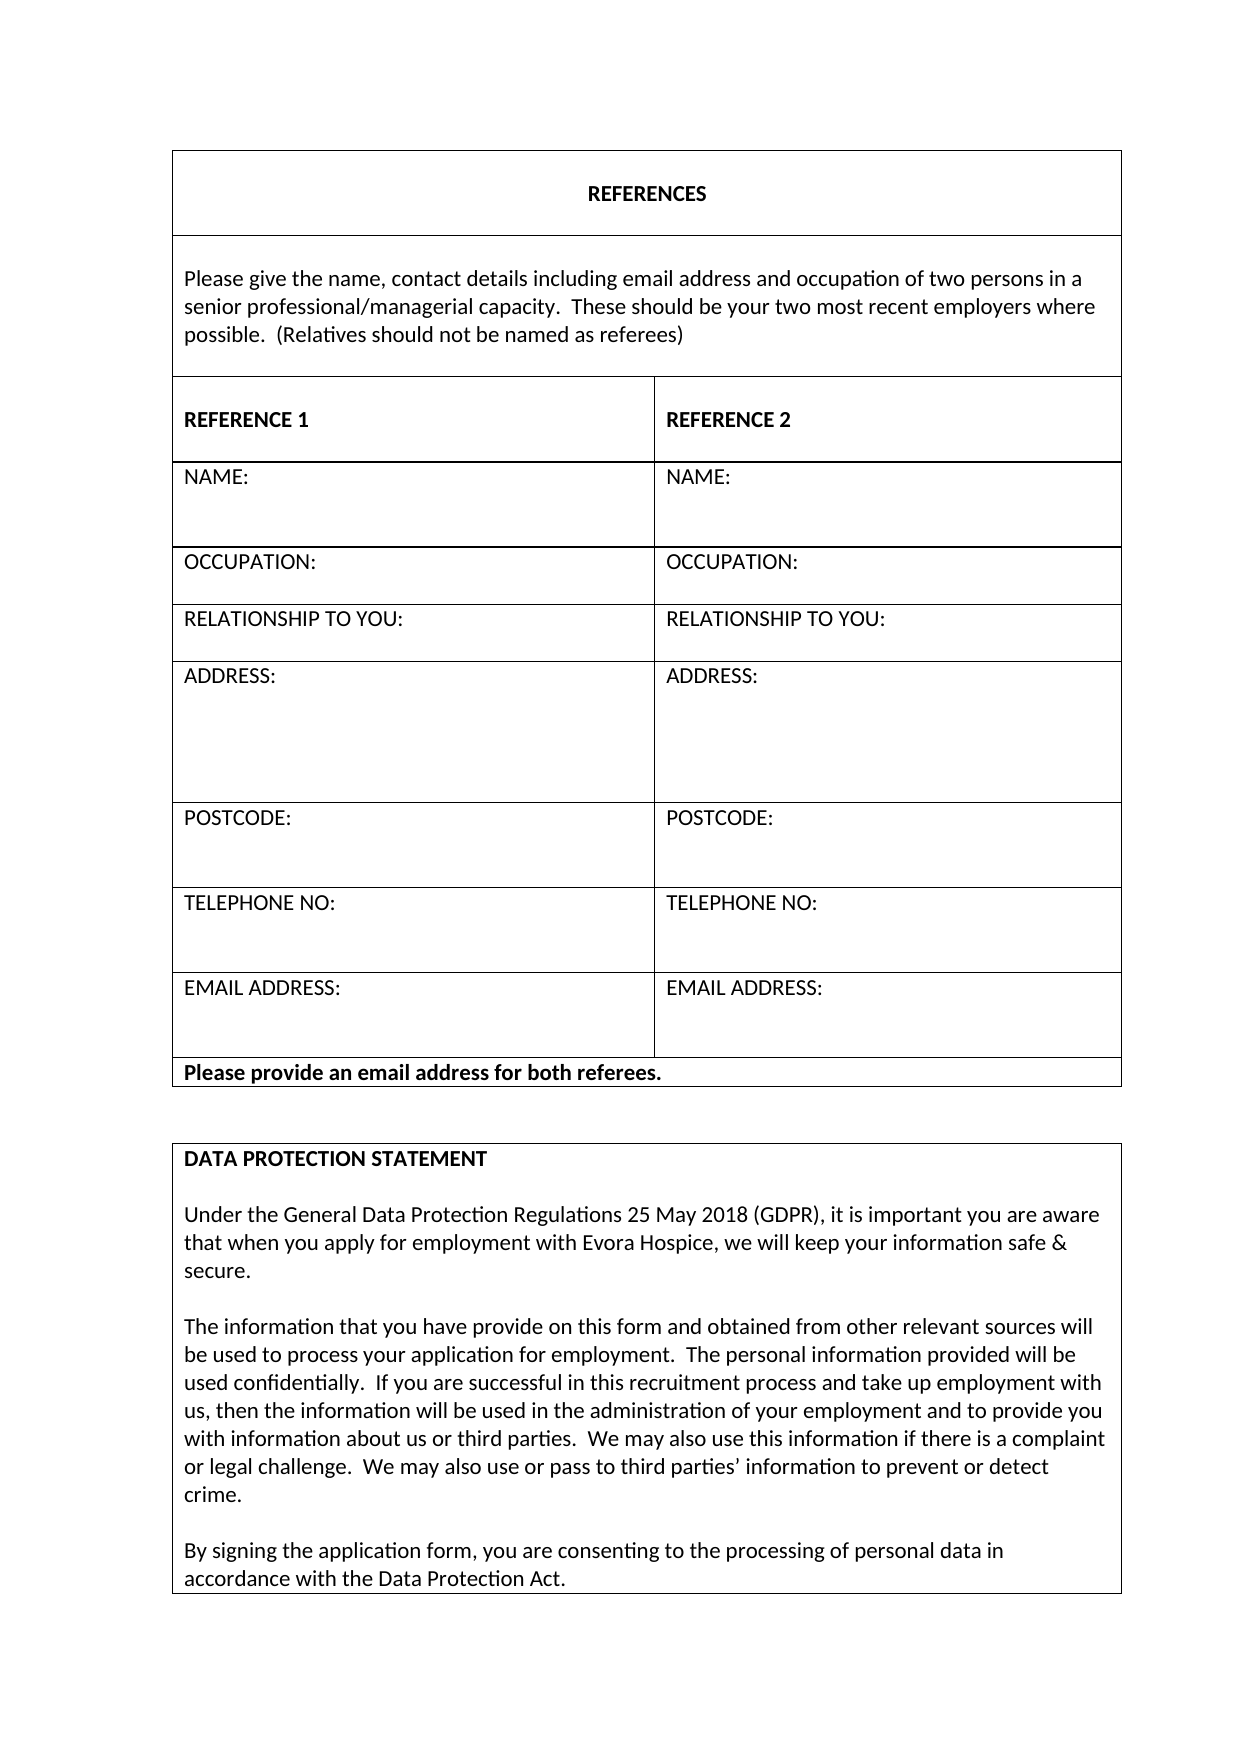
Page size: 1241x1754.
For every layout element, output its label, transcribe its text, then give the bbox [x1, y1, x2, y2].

table_cell TELEPHONE NO: [655, 888, 1121, 972]
table_cell REFERENCE 2 [655, 377, 1121, 461]
table_cell OCCUPATION: [173, 548, 654, 603]
table_cell RELATIONSHIP TO YOU: [655, 605, 1121, 661]
table_cell NAME: [173, 463, 654, 546]
table_cell RELATIONSHIP TO YOU: [173, 605, 654, 661]
table_cell Please give the name, contact details including email address and occupation of two persons in a senior professional/managerial capacity. These should be your two most recent employers where possible. (Relatives should not be named as referees) [173, 236, 1121, 376]
table_cell Please provide an email address for both referees. [173, 1058, 1121, 1086]
table_header REFERENCES [173, 151, 1121, 235]
table_cell ADDRESS: [173, 662, 654, 802]
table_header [173, 1144, 1121, 1593]
table_cell POSTCODE: [655, 803, 1121, 887]
table_cell POSTCODE: [173, 803, 654, 887]
table_cell EMAIL ADDRESS: [173, 973, 654, 1057]
table_cell OCCUPATION: [655, 548, 1121, 603]
table_cell NAME: [655, 463, 1121, 546]
table_cell TELEPHONE NO: [173, 888, 654, 972]
table_cell EMAIL ADDRESS: [655, 973, 1121, 1057]
table_cell REFERENCE 1 [173, 377, 654, 461]
table_cell ADDRESS: [655, 662, 1121, 802]
